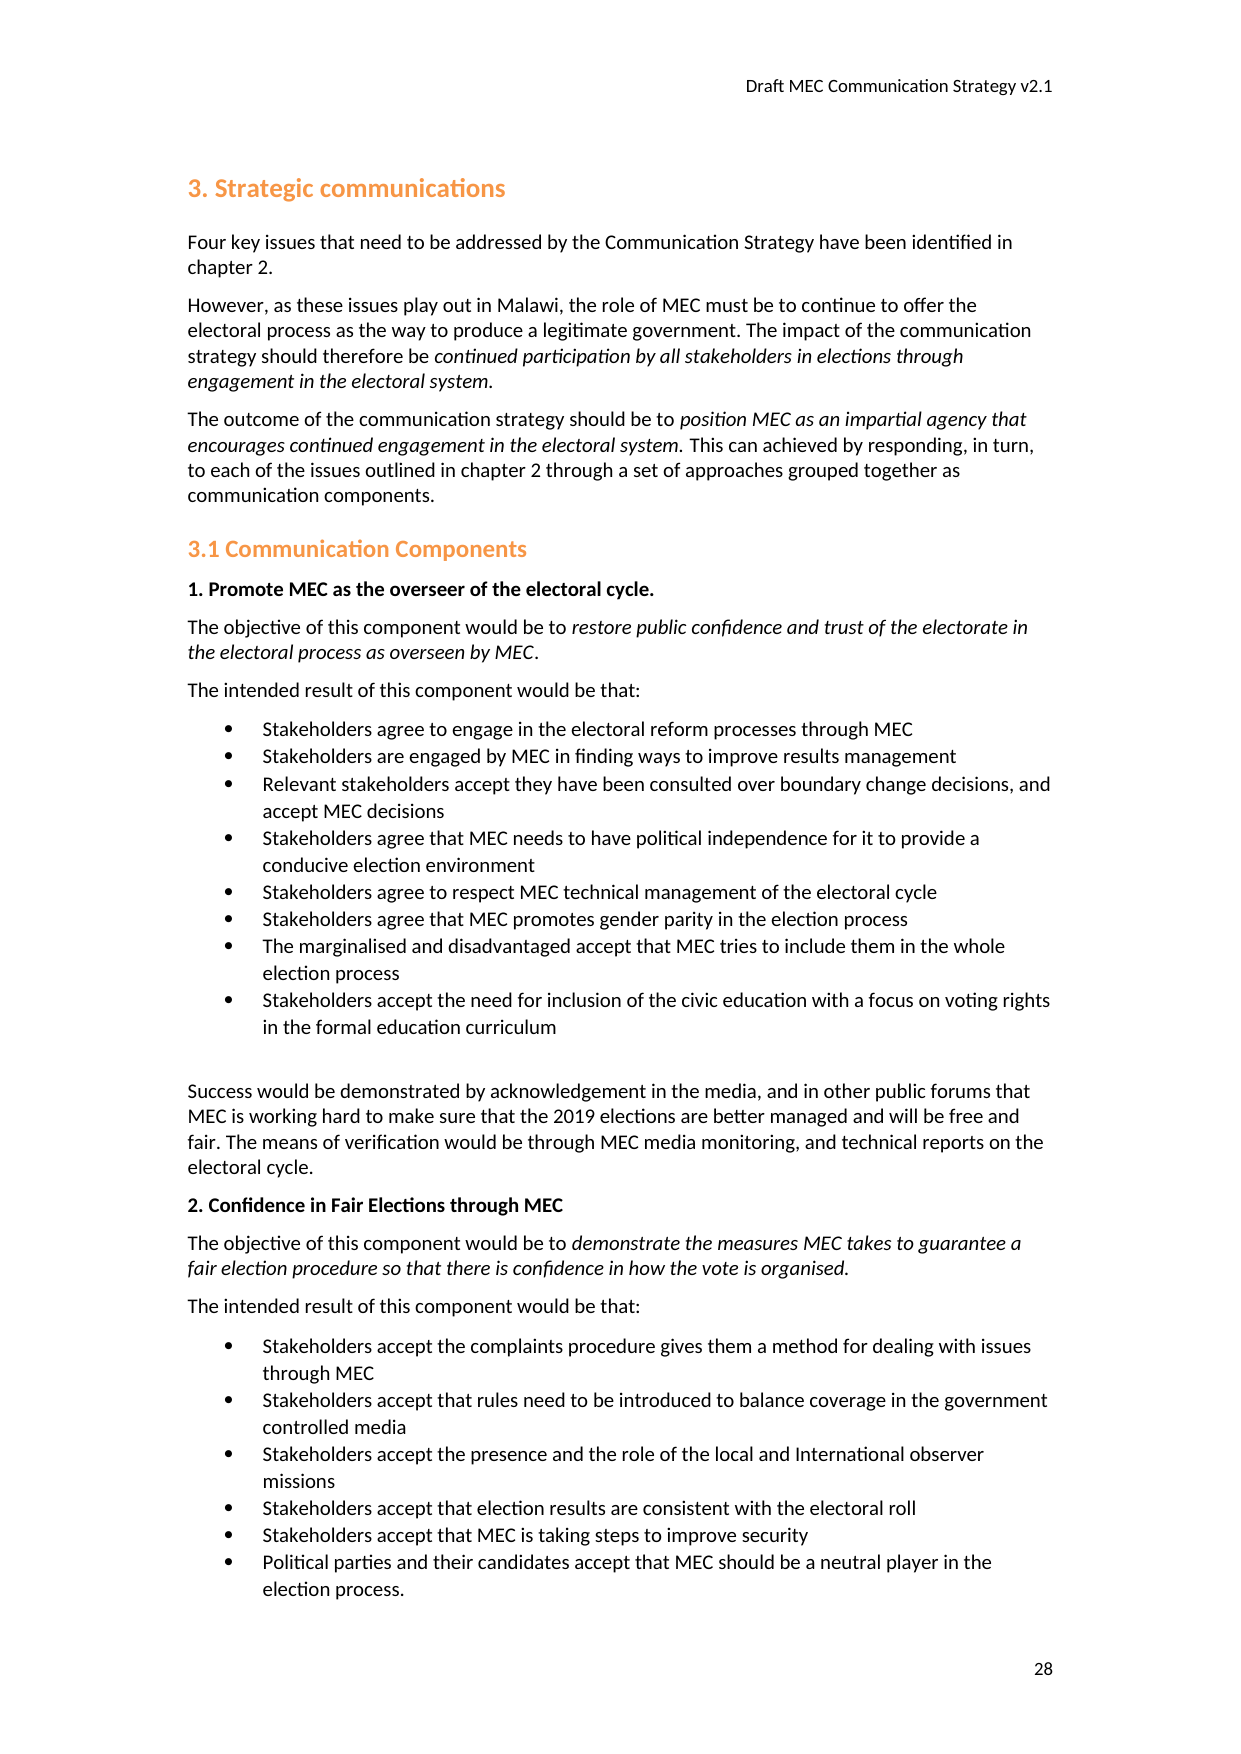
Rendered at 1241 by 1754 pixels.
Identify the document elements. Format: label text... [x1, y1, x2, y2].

text 2. Confidence in Fair Elections through MEC [187, 1192, 1053, 1218]
list The marginalised and disadvantaged accept that MEC tries to include them in the whole election process [225, 932, 1053, 986]
list Stakeholders accept that rules need to be introduced to balance coverage in the government controlled media [225, 1386, 1053, 1440]
text However, as these issues play out in Malawi, the role of MEC must be to continue to offer the electoral process as the way to produce a legitimate government. The impact of the communication strategy should therefore be continued participation by all stakeholders in elections through engagement in the electoral system. [187, 292, 1053, 394]
list Political parties and their candidates accept that MEC should be a neutral player in the election process. [225, 1548, 1053, 1602]
list Stakeholders accept the need for inclusion of the civic education with a focus on voting rights in the formal education curriculum [225, 986, 1053, 1040]
text The intended result of this component would be that: [187, 677, 1053, 703]
list Stakeholders accept the presence and the role of the local and International observer missions [225, 1440, 1053, 1494]
list Stakeholders agree to engage in the electoral reform processes through MEC [225, 715, 1053, 742]
subtitle 3. Strategic communications [187, 171, 1053, 204]
list Stakeholders agree that MEC promotes gender parity in the election process [225, 905, 1053, 932]
list Stakeholders accept that election results are consistent with the electoral roll [225, 1494, 1053, 1521]
text 1. Promote MEC as the overseer of the electoral cycle. [187, 576, 1053, 601]
list Stakeholders agree that MEC needs to have political independence for it to provide a conducive election environment [225, 823, 1053, 878]
list Relevant stakeholders accept they have been consulted over boundary change decisions, and accept MEC decisions [225, 769, 1053, 823]
text Four key issues that need to be addressed by the Communication Strategy have been identified in chapter 2. [187, 229, 1053, 280]
text The outcome of the communication strategy should be to position MEC as an impartial agency that encourages continued engagement in the electoral system. This can achieved by responding, in turn, to each of the issues outlined in chapter 2 through a set of approaches grouped together as communication components. [187, 406, 1053, 508]
text Success would be demonstrated by acknowledgement in the media, and in other public forums that MEC is working hard to make sure that the 2019 elections are better managed and will be free and fair. The means of verification would be through MEC media monitoring, and technical reports on the electoral cycle. [187, 1078, 1053, 1180]
text The objective of this component would be to restore public confidence and trust of the electorate in the electoral process as overseen by MEC. [187, 614, 1053, 665]
text The intended result of this component would be that: [187, 1293, 1053, 1319]
list Stakeholders accept that MEC is taking steps to improve security [225, 1521, 1053, 1548]
list Stakeholders are engaged by MEC in finding ways to improve results management [225, 742, 1053, 769]
text 3.1 Communication Components [187, 533, 1053, 563]
list Stakeholders accept the complaints procedure gives them a method for dealing with issues through MEC [225, 1331, 1053, 1386]
text The objective of this component would be to demonstrate the measures MEC takes to guarantee a fair election procedure so that there is confidence in how the vote is organised. [187, 1230, 1053, 1281]
list Stakeholders agree to respect MEC technical management of the electoral cycle [225, 878, 1053, 905]
